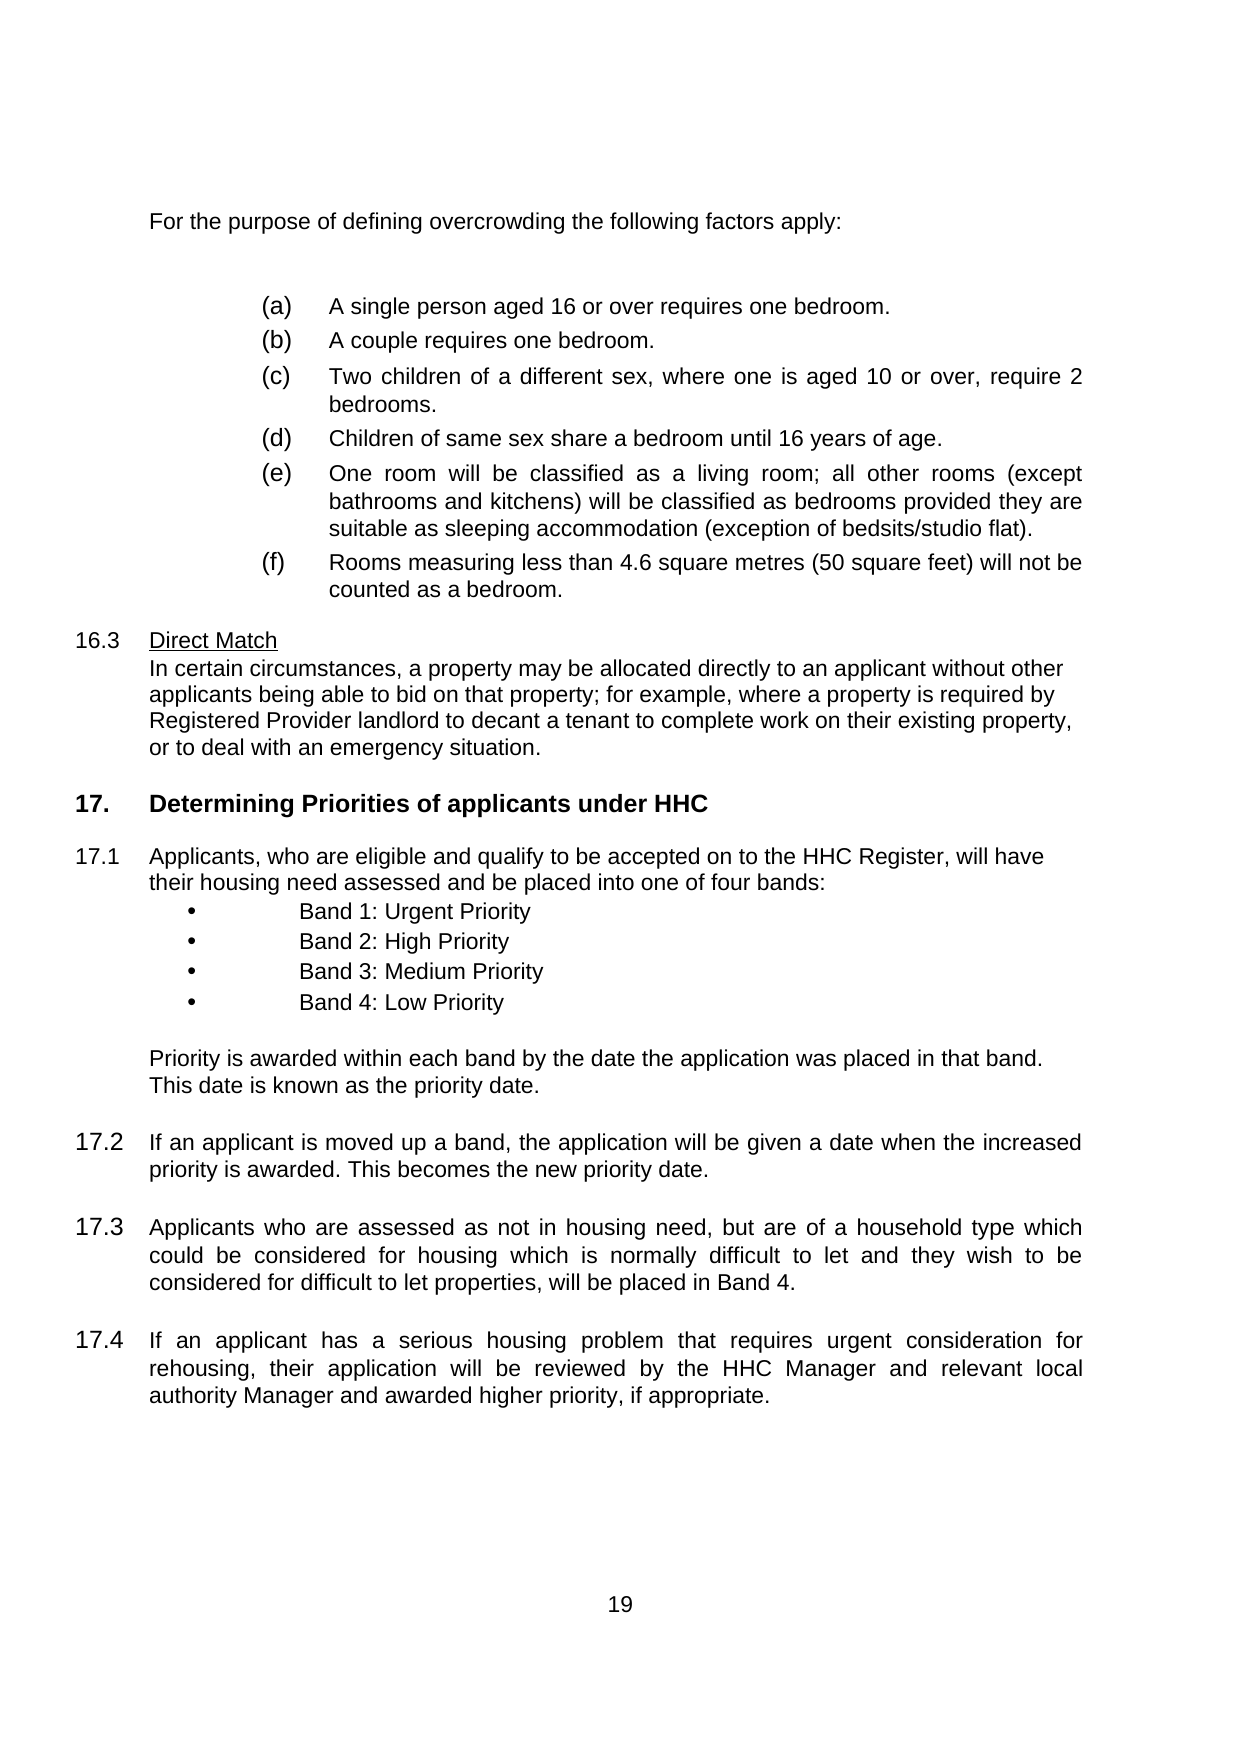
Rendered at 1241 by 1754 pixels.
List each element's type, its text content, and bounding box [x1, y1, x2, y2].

text In certain circumstances, a property may be allocated directly to an applicant without other applicants being able to bid on that property; for example, where a property is required by Registered Provider landlord to decant a tenant to complete work on their existing property, or to deal with an emergency situation. [75, 655, 1084, 760]
subtitle 17. Determining Priorities of applicants under HHC [0, 788, 1165, 817]
text 16.3 Direct Match [75, 627, 1148, 653]
text For the purpose of defining overcrowding the following factors apply: [149, 208, 1084, 234]
list Applicants who are assessed as not in housing need, but are of a household type which could be considered for housing which is normally difficult to let and they wish to be considered for difficult to let properties, will be placed in Band 4. [75, 1212, 1084, 1295]
list Two children of a different sex, where one is aged 10 or over, require 2 bedrooms. [261, 361, 1084, 417]
list Band 3: Medium Priority [187, 956, 1084, 985]
list A couple requires one bedroom. [261, 325, 1084, 354]
text 17.1 Applicants, who are eligible and qualify to be accepted on to the HHC Register, will have their housing need assessed and be placed into one of four bands: [75, 843, 1084, 896]
list Rooms measuring less than 4.6 square metres (50 square feet) will not be counted as a bedroom. [261, 547, 1084, 603]
list If an applicant has a serious housing problem that requires urgent consideration for rehousing, their application will be reviewed by the HHC Manager and relevant local authority Manager and awarded higher priority, if appropriate. [75, 1325, 1084, 1408]
text Priority is awarded within each band by the date the application was placed in that band. This date is known as the priority date. [75, 1045, 1084, 1098]
list A single person aged 16 or over requires one bedroom. [261, 291, 1084, 320]
list Band 2: High Priority [187, 926, 1084, 955]
list Children of same sex share a bedroom until 16 years of age. [261, 423, 1084, 451]
list If an applicant is moved up a band, the application will be given a date when the increased priority is awarded. This becomes the new priority date. [75, 1126, 1084, 1182]
list Band 1: Urgent Priority [187, 896, 1084, 924]
list One room will be classified as a living room; all other rooms (except bathrooms and kitchens) will be classified as bedrooms provided they are suitable as sleeping accommodation (exception of bedsits/studio flat). [261, 458, 1084, 541]
list Band 4: Low Priority [187, 987, 1084, 1015]
